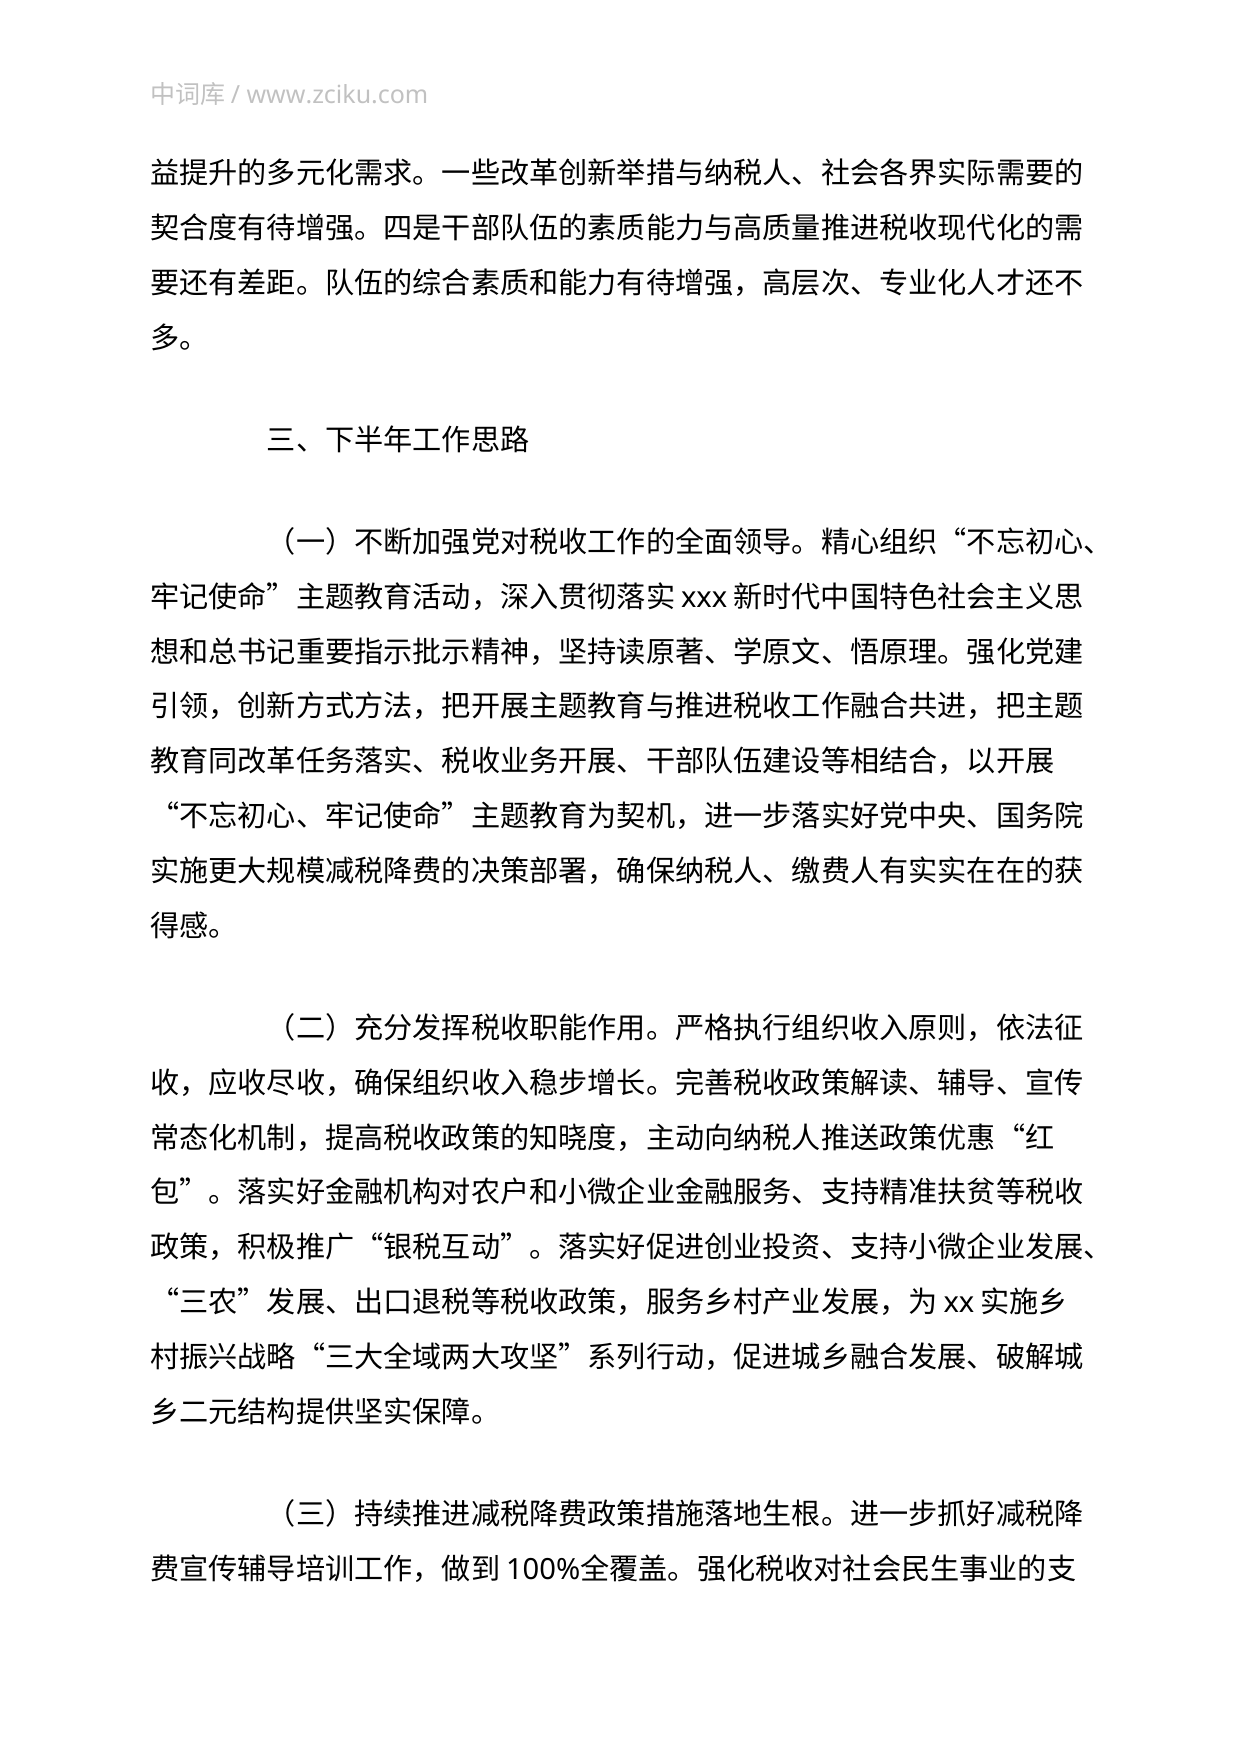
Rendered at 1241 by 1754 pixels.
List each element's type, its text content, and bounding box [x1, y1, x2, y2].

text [150, 150, 1090, 357]
text （二）充分发挥税收职能作用。严格执行组织收入原则，依法征收，应收尽收，确保组织收入稳步增长。完善税收政策解读、辅导、宣传常态化机制，提高税收政策的知晓度，主动向纳税人推送政策优惠“红包”。落实好金融机构对农户和小微企业金融服务、支持精准扶贫等税收政策，积极推广“银税互动”。落实好促进创业投资、支持小微企业发展、“三农”发展、出口退税等税收政策，服务乡村产业发展，为xx实施乡村振兴战略“三大全域两大攻坚”系列行动，促进城乡融合发展、破解城乡二元结构提供坚实保障。 [150, 1004, 1090, 1431]
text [150, 1491, 1090, 1588]
text （一）不断加强党对税收工作的全面领导。精心组织“不忘初心、牢记使命”主题教育活动，深入贯彻落实xxx新时代中国特色社会主义思想和总书记重要指示批示精神，坚持读原著、学原文、悟原理。强化党建引领，创新方式方法，把开展主题教育与推进税收工作融合共进，把主题教育同改革任务落实、税收业务开展、干部队伍建设等相结合，以开展“不忘初心、牢记使命”主题教育为契机，进一步落实好党中央、国务院实施更大规模减税降费的决策部署，确保纳税人、缴费人有实实在在的获得感。 [150, 518, 1090, 945]
text 三、下半年工作思路 [150, 416, 1090, 459]
